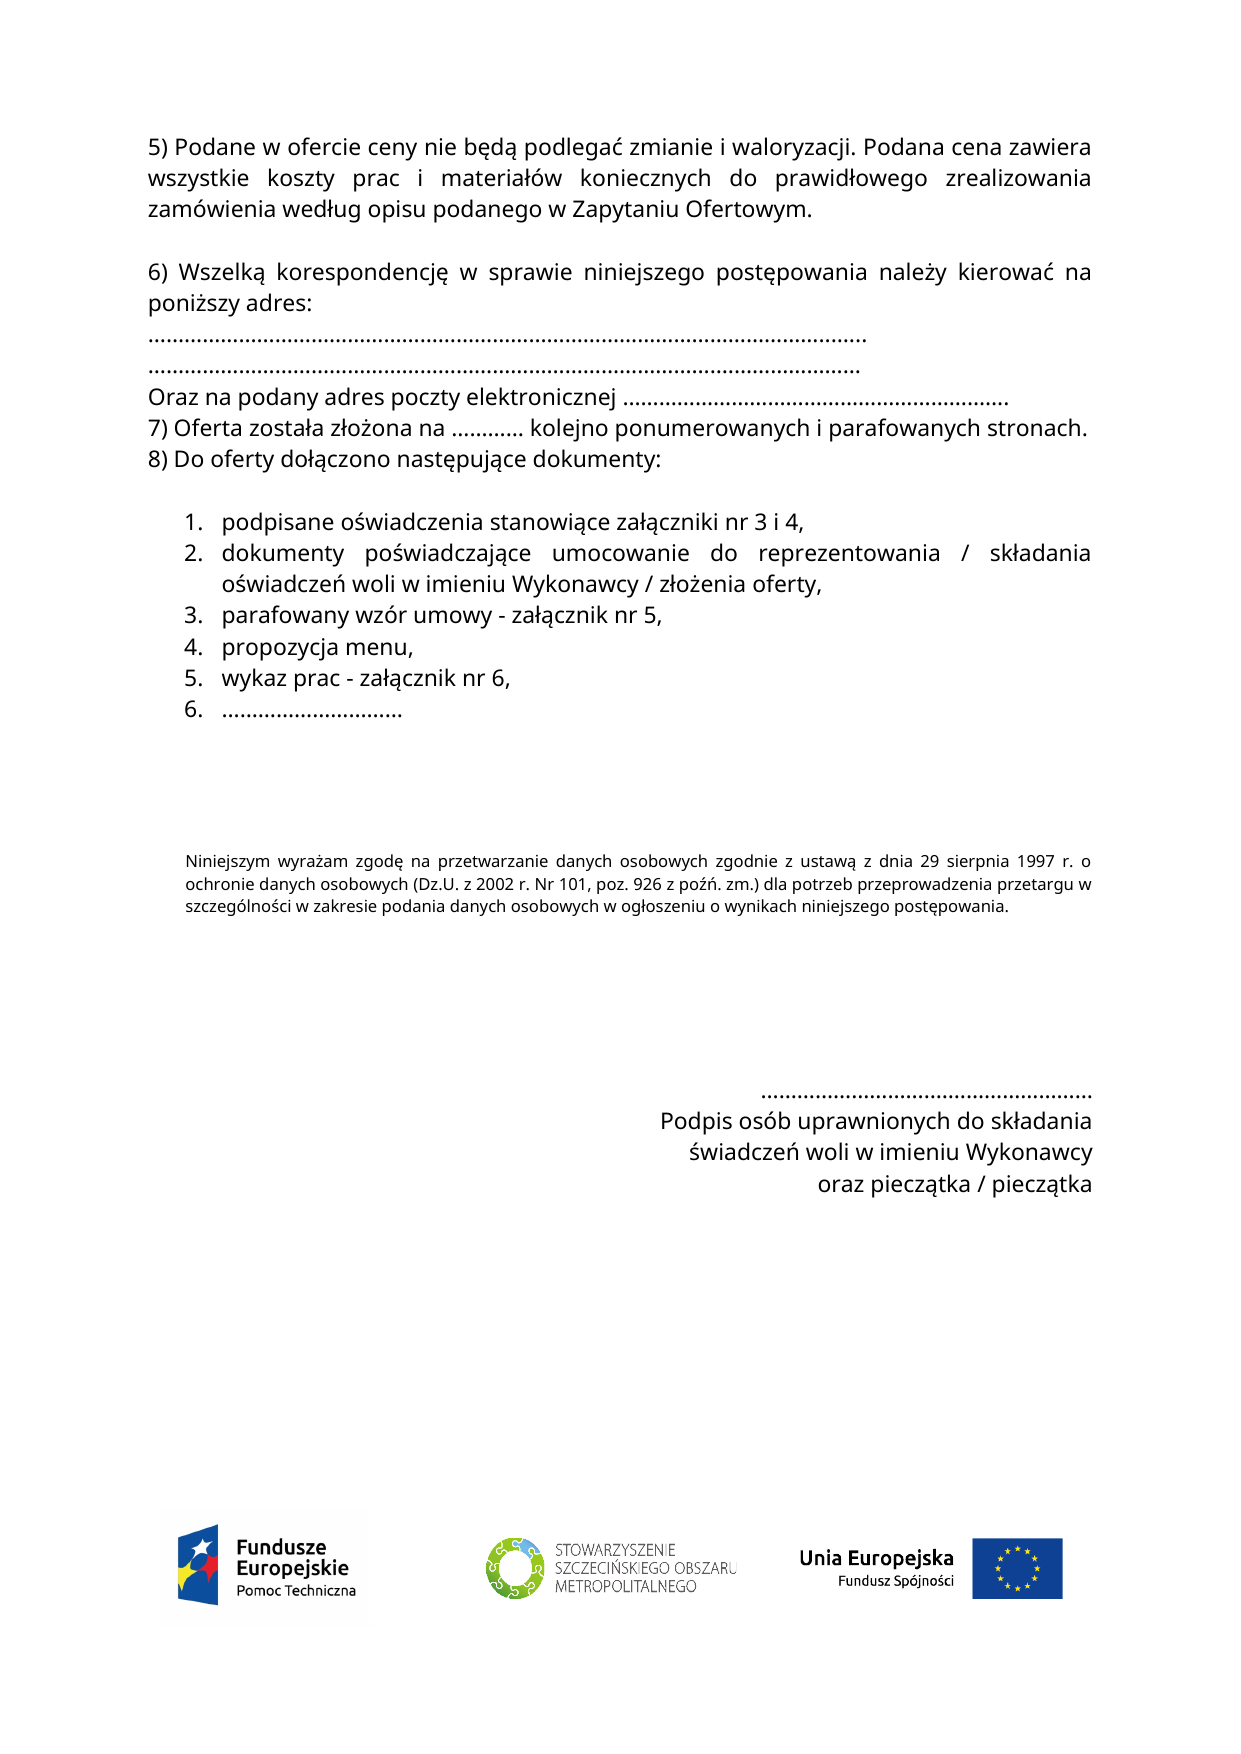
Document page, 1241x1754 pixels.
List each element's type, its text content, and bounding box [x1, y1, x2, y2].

text Podpis osób uprawnionych do składania [185, 1105, 1093, 1136]
text 8) Do oferty dołączono następujące dokumenty: [148, 443, 1093, 474]
text 5) Podane w ofercie ceny nie będą podlegać zmianie i waloryzacji. Podana cena zawiera wszystkie koszty prac i materiałów koniecznych do prawidłowego zrealizowania zamówienia według opisu podanego w Zapytaniu Ofertowym. [148, 131, 1093, 224]
picture [158, 1508, 375, 1628]
list dokumenty poświadczające umocowanie do reprezentowania / składania oświadczeń woli w imieniu Wykonawcy / złożenia oferty, [184, 537, 1093, 599]
list propozycja menu, [184, 631, 1093, 662]
list parafowany wzór umowy - załącznik nr 5, [184, 599, 1093, 631]
list wykaz prac - załącznik nr 6, [184, 662, 1093, 693]
text 6) Wszelką korespondencję w sprawie niniejszego postępowania należy kierować na poniższy adres: [148, 256, 1093, 318]
text Niniejszym wyrażam zgodę na przetwarzanie danych osobowych zgodnie z ustawą z dnia 29 sierpnia 1997 r. o ochronie danych osobowych (Dz.U. z 2002 r. Nr 101, poz. 926 z poźń. zm.) dla potrzeb przeprowadzenia przetargu w szczególności w zakresie podania danych osobowych w ogłoszeniu o wynikach niniejszego postępowania. [185, 849, 1093, 917]
picture [486, 1538, 737, 1599]
text ………………………………………………………………………………….…………………… [148, 349, 1093, 381]
picture [778, 1519, 1081, 1617]
text Oraz na podany adres poczty elektronicznej ………………………………………………………. [148, 381, 1093, 412]
text ………………………….…………………… [185, 1074, 1093, 1105]
text …………………………………………………………………………………………………...….. [148, 318, 1093, 349]
list podpisane oświadczenia stanowiące załączniki nr 3 i 4, [184, 506, 1093, 537]
text oraz pieczątka / pieczątka [185, 1167, 1093, 1199]
text świadczeń woli w imieniu Wykonawcy [185, 1136, 1093, 1167]
list ………………………… [184, 693, 1093, 724]
text 7) Oferta została złożona na ………… kolejno ponumerowanych i parafowanych stronach. [148, 412, 1093, 443]
